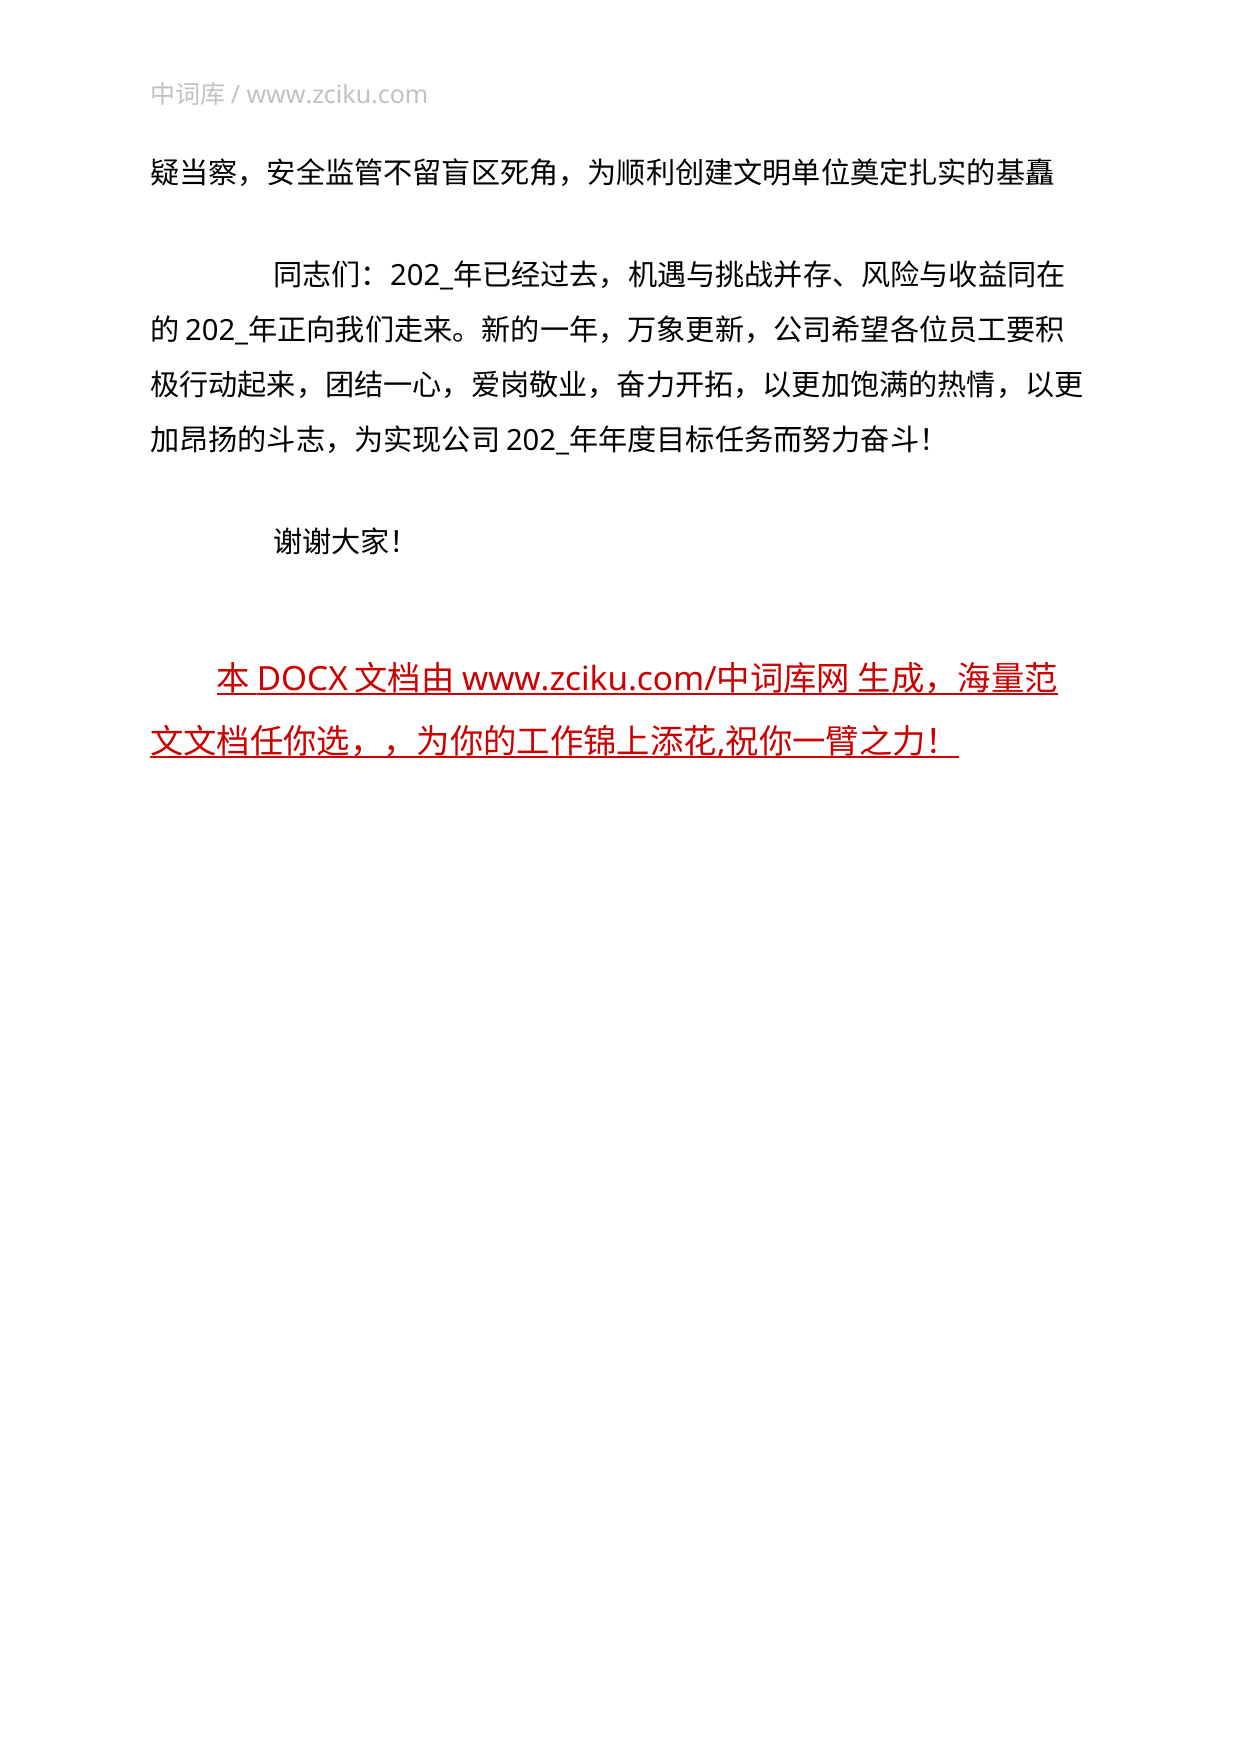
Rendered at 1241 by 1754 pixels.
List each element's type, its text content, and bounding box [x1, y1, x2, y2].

text 谢谢大家！ [150, 519, 1090, 561]
text 本DOCX文档由 www.zciku.com/中词库网 生成，海量范文文档任你选，，为你的工作锦上添花,祝你一臂之力！ [150, 652, 1090, 763]
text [150, 150, 1090, 192]
text 同志们：202_年已经过去，机遇与挑战并存、风险与收益同在的202_年正向我们走来。新的一年，万象更新，公司希望各位员工要积极行动起来，团结一心，爱岗敬业，奋力开拓，以更加饱满的热情，以更加昂扬的斗志，为实现公司202_年年度目标任务而努力奋斗！ [150, 252, 1090, 459]
